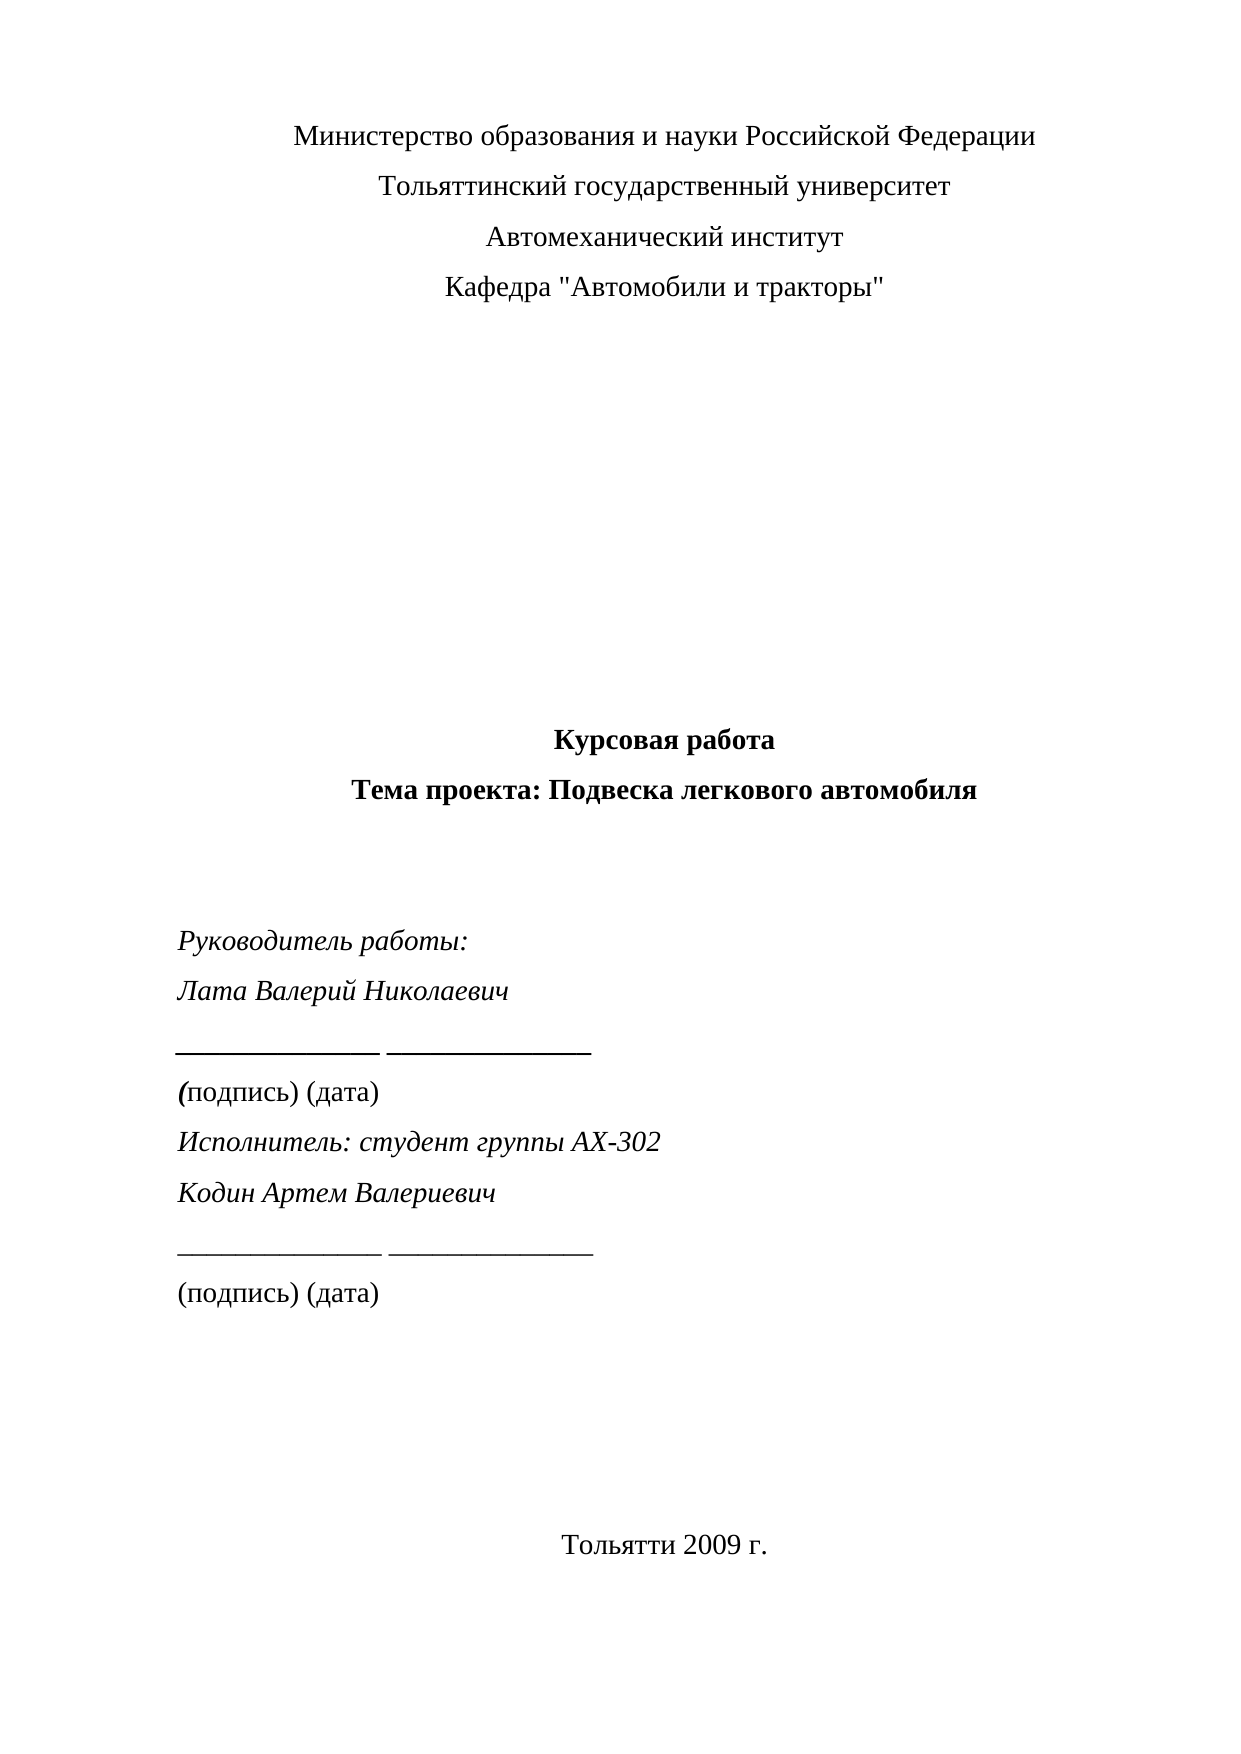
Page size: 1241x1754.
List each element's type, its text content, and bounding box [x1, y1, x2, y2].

text Руководитель работы: [177, 923, 1152, 957]
text Кафедра "Автомобили и тракторы" [177, 269, 1152, 303]
text Кодин Артем Валериевич [177, 1175, 1152, 1208]
text Курсовая работа [177, 722, 1152, 755]
text Министерство образования и науки Российской Федерации [177, 118, 1152, 152]
text ______________ ______________ [177, 1024, 1152, 1057]
text (подпись) (дата) [177, 1074, 1152, 1108]
text Тема проекта: Подвеска легкового автомобиля [177, 772, 1152, 806]
text Тольяттинский государственный университет [177, 168, 1152, 202]
text ______________ ______________ [177, 1225, 1152, 1258]
text Тольятти 2009 г. [177, 1527, 1152, 1560]
text (подпись) (дата) [177, 1275, 1152, 1309]
text Лата Валерий Николаевич [177, 973, 1152, 1007]
text Автомеханический институт [177, 219, 1152, 252]
text Исполнитель: студент группы АХ-302 [177, 1124, 1152, 1158]
